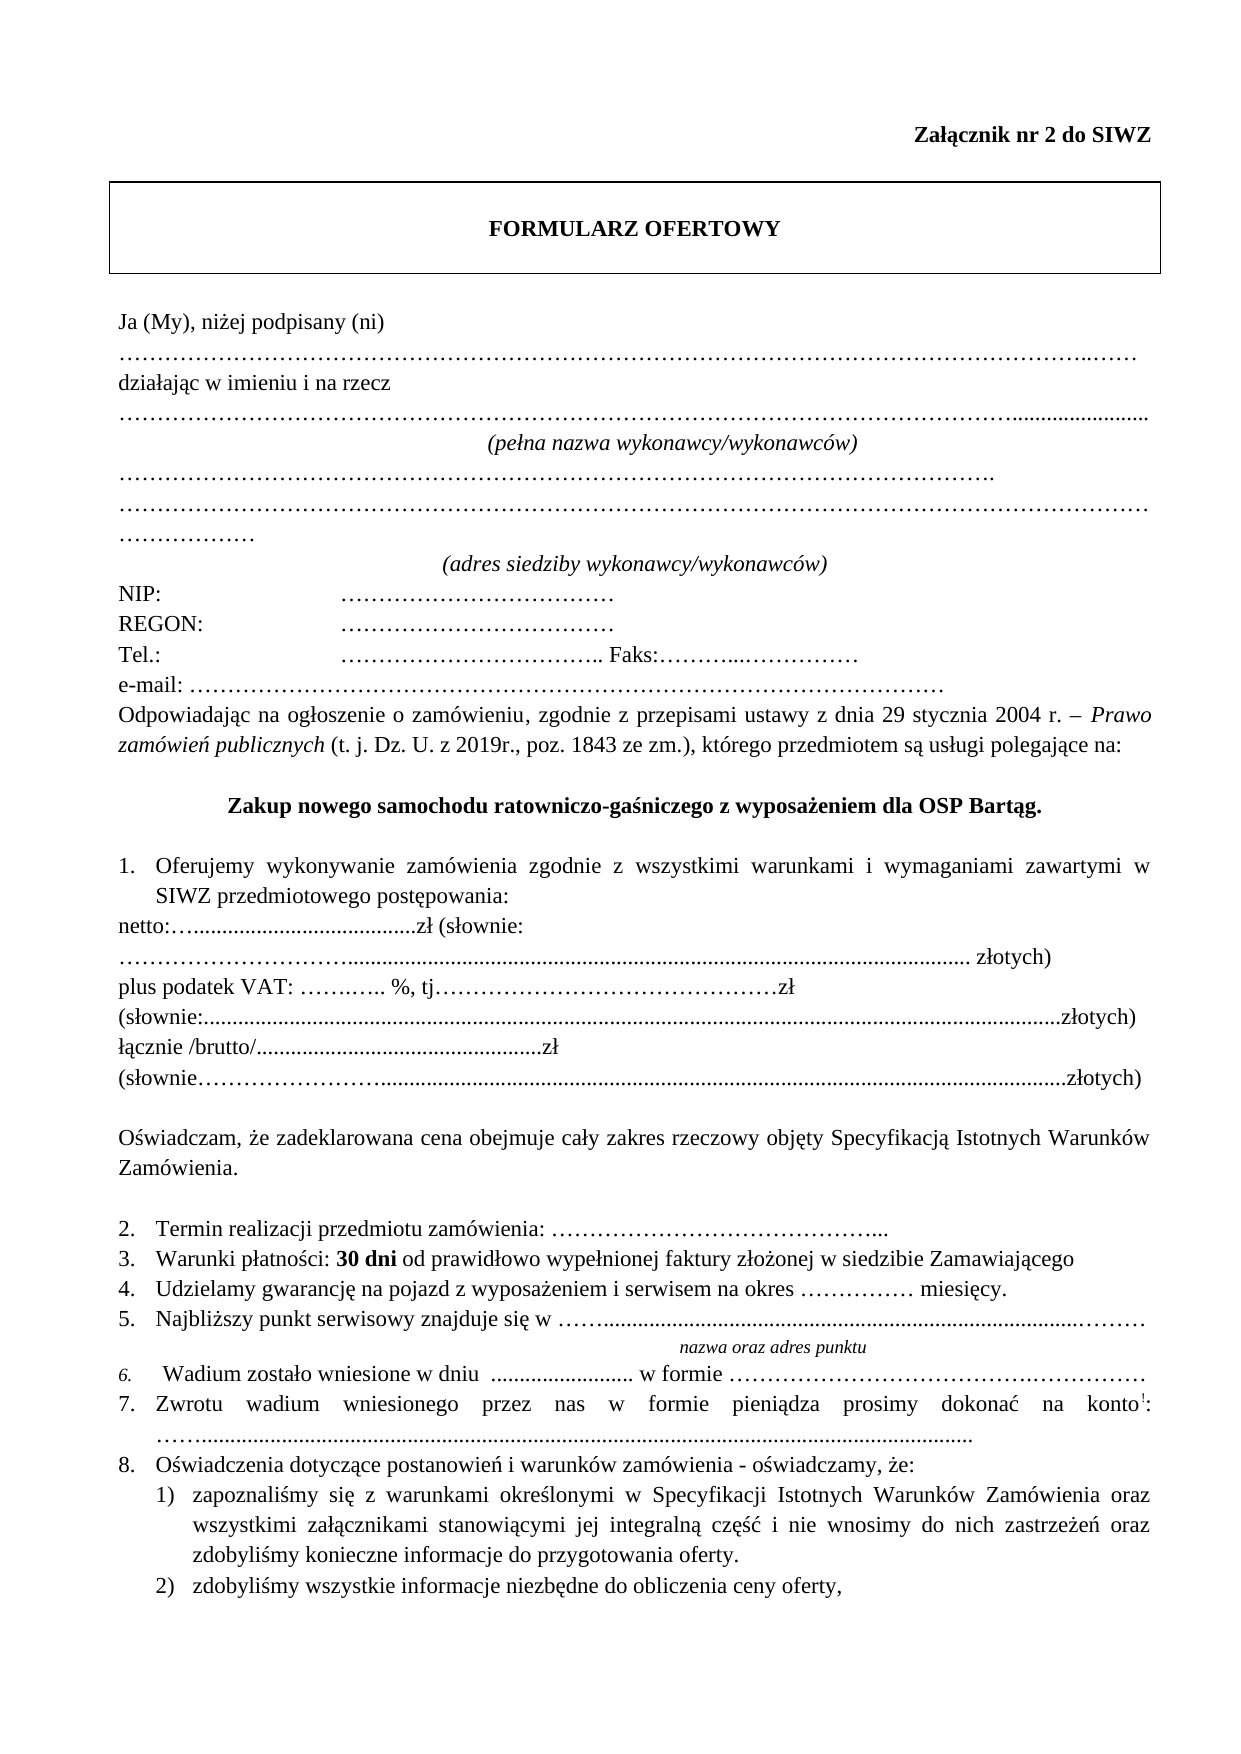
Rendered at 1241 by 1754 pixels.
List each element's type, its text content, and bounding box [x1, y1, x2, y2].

list Udzielamy gwarancję na pojazd z wyposażeniem i serwisem na okres …………… miesięcy. [118, 1275, 1152, 1301]
text Ja (My), niżej podpisany (ni) ………………………………………………………………………………………………………………..…… [118, 308, 1152, 365]
text łącznie /brutto/..................................................zł [118, 1033, 1152, 1060]
text Załącznik nr 2 do SIWZ [118, 121, 1152, 147]
text REGON: ……………………………… [118, 611, 1152, 637]
text Zakup nowego samochodu ratowniczo-gaśniczego z wyposażeniem dla OSP Bartąg. [118, 792, 1152, 818]
list Zwrotu wadium wniesionego przez nas w formie pieniądza prosimy dokonać na konto!: ……....................................................................................................................................... [118, 1391, 1152, 1447]
list zdobyliśmy wszystkie informacje niezbędne do obliczenia ceny oferty, [155, 1572, 1152, 1598]
list Najbliższy punkt serwisowy znajduje się w ……...................................................................................……… [118, 1305, 1152, 1332]
text …………………………………………………………………………………………………….……………………………………………………………………………………………………………………………………… [118, 459, 1152, 546]
list Oferujemy wykonywanie zamówienia zgodnie z wszystkimi warunkami i wymaganiami zawartymi w SIWZ przedmiotowego postępowania: [118, 852, 1152, 909]
list zapoznaliśmy się z warunkami określonymi w Specyfikacji Istotnych Warunków Zamówienia oraz wszystkimi załącznikami stanowiącymi jej integralną część i nie wnosimy do nich zastrzeżeń oraz zdobyliśmy konieczne informacje do przygotowania oferty. [155, 1481, 1152, 1568]
list Oświadczenia dotyczące postanowień i warunków zamówienia - oświadczamy, że: [118, 1451, 1152, 1477]
text netto:….......................................zł (słownie:…………………………............................................................................................................. złotych) [118, 913, 1152, 969]
text nazwa oraz adres punktu [118, 1336, 1152, 1357]
text e-mail: ……………………………………………………………………………………… [118, 671, 1152, 697]
list Termin realizacji przedmiotu zamówienia: ……………………………………... [118, 1215, 1152, 1241]
text Oświadczam, że zadeklarowana cena obejmuje cały zakres rzeczowy objęty Specyfikacją Istotnych Warunków Zamówienia. [118, 1124, 1152, 1181]
text NIP: ……………………………… [118, 580, 1152, 607]
text (pełna nazwa wykonawcy/wykonawców) [118, 429, 1152, 456]
list Warunki płatności: 30 dni od prawidłowo wypełnionej faktury złożonej w siedzibie Zamawiającego [118, 1245, 1152, 1271]
text Odpowiadając na ogłoszenie o zamówieniu, zgodnie z przepisami ustawy z dnia 29 stycznia 2004 r. – Prawo zamówień publicznych (t. j. Dz. U. z 2019r., poz. 1843 ze zm.), którego przedmiotem są usługi polegające na: [118, 701, 1152, 758]
text plus podatek VAT: …….….. %, tj………………………………………zł (słownie:......................................................................................................................................................złotych) [118, 973, 1152, 1029]
list Wadium zostało wniesione w dniu ......................... w formie ………………………………….…………… [118, 1360, 1152, 1387]
text działając w imieniu i na rzecz ………………………………………………………………………………………………………........................ [118, 369, 1152, 425]
text FORMULARZ OFERTOWY [110, 212, 1160, 241]
text (adres siedziby wykonawcy/wykonawców) [118, 550, 1152, 576]
text (słownie……………………........................................................................................................................złotych) [118, 1064, 1152, 1090]
text Tel.: …………………………….. Faks:………...…………… [118, 641, 1152, 667]
